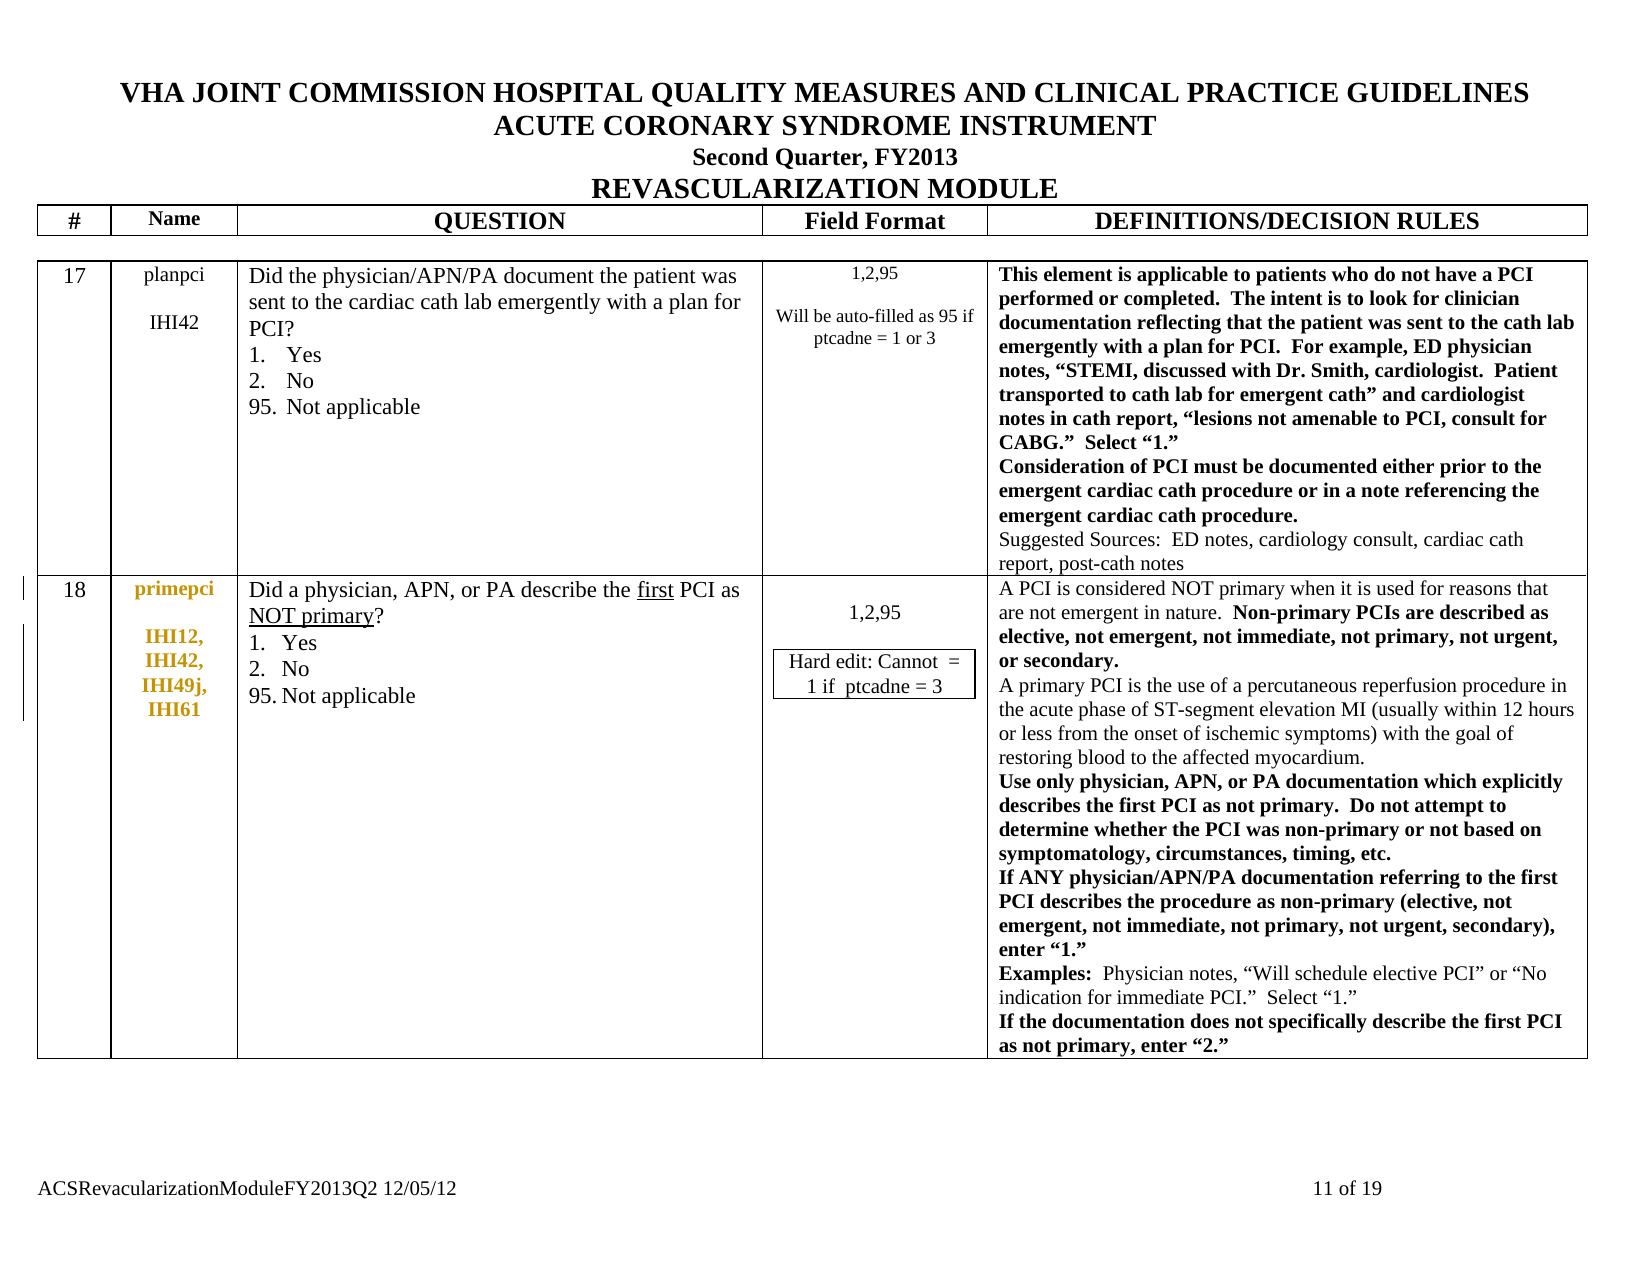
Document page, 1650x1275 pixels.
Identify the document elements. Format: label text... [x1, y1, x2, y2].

table_cell Did the physician/APN/PA document the patient was sent to the cardiac cath lab emergently with a plan for PCI? Yes No Not applicable [238, 262, 762, 575]
table_cell Did a physician, APN, or PA describe the first PCI as NOT primary? Yes No Not applicable [238, 576, 762, 1057]
table_cell 17 [38, 262, 110, 575]
table_cell 1,2,95 [763, 576, 987, 1057]
table_cell 18 [38, 576, 110, 1057]
table_cell This element is applicable to patients who do not have a PCI performed or completed. The intent is to look for clinician documentation reflecting that the patient was sent to the cath lab emergently with a plan for PCI. For example, ED physician notes, “STEMI, discussed with Dr. Smith, cardiologist. Patient transported to cath lab for emergent cath” and cardiologist notes in cath report, “lesions not amenable to PCI, consult for CABG.” Select “1.” Consideration of PCI must be documented either prior to the emergent cardiac cath procedure or in a note referencing the emergent cardiac cath procedure. Suggested Sources: ED notes, cardiology consult, cardiac cath report, post-cath notes [988, 262, 1587, 575]
table_cell primepci IHI12, IHI42, IHI49j, IHI61 [112, 576, 237, 1057]
table_cell 1,2,95 Will be auto-filled as 95 if ptcadne = 1 or 3 [763, 262, 987, 575]
table_cell A PCI is considered NOT primary when it is used for reasons that are not emergent in nature. Non-primary PCIs are described as elective, not emergent, not immediate, not primary, not urgent, or secondary. A primary PCI is the use of a percutaneous reperfusion procedure in the acute phase of ST-segment elevation MI (usually within 12 hours or less from the onset of ischemic symptoms) with the goal of restoring blood to the affected myocardium. Use only physician, APN, or PA documentation which explicitly describes the first PCI as not primary. Do not attempt to determine whether the PCI was non-primary or not based on symptomatology, circumstances, timing, etc. If ANY physician/APN/PA documentation referring to the first PCI describes the procedure as non-primary (elective, not emergent, not immediate, not primary, not urgent, secondary), enter “1.” Examples: Physician notes, “Will schedule elective PCI” or “No indication for immediate PCI.” Select “1.” If the documentation does not specifically describe the first PCI as not primary, enter “2.” [988, 575, 1587, 1057]
table_cell planpci IHI42 [112, 262, 237, 575]
